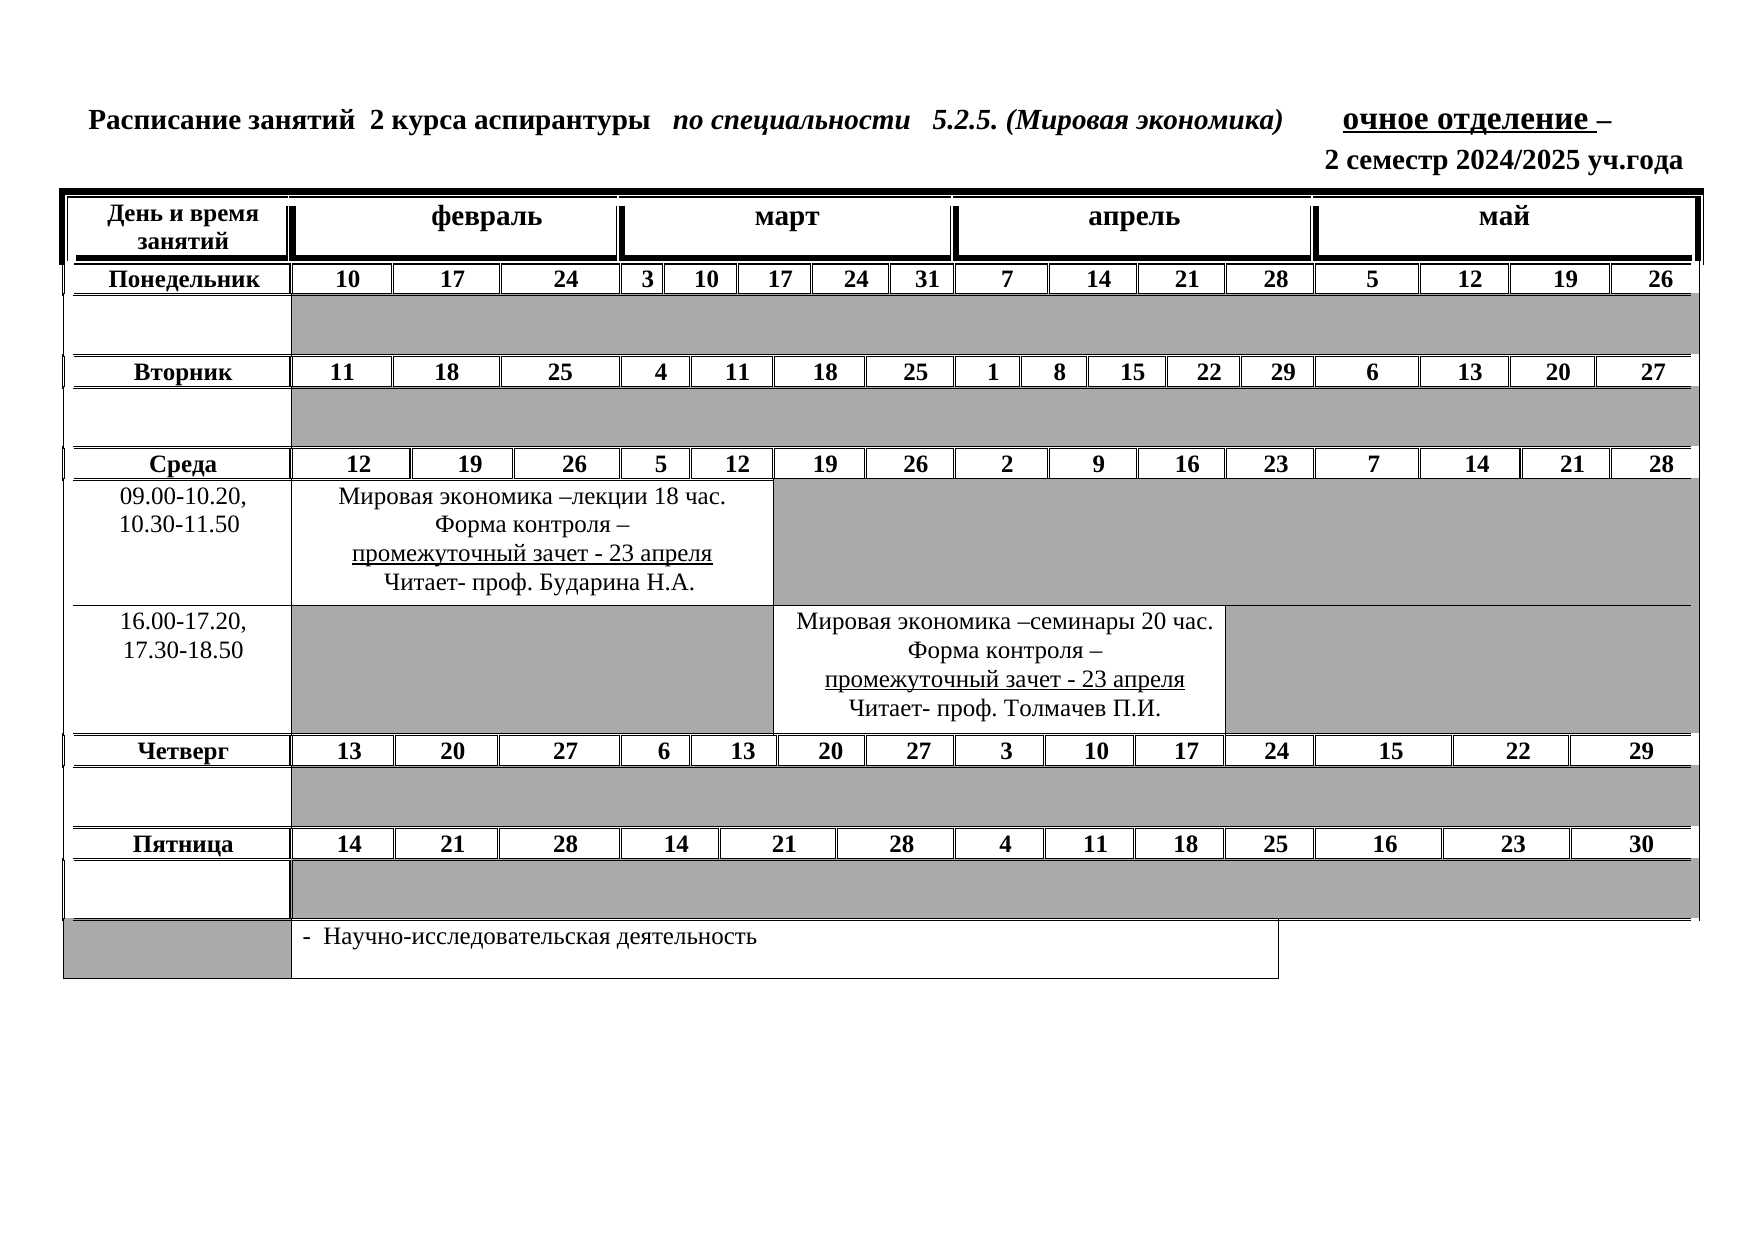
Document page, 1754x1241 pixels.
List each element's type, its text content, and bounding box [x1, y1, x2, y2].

table_cell [64, 858, 290, 918]
table_cell [292, 606, 773, 733]
table_cell 23 [1444, 829, 1569, 858]
table_cell 23 [1227, 449, 1313, 478]
table_cell 17 [739, 265, 810, 293]
table_header май [1314, 198, 1695, 255]
table_cell 24 [502, 265, 619, 293]
table_cell 21 [1523, 449, 1609, 478]
table_header март [620, 195, 954, 255]
table_cell 25 [1226, 829, 1313, 858]
table_cell 30 [1572, 826, 1699, 858]
table_cell 5 [622, 449, 689, 478]
table_cell 24 [813, 265, 888, 293]
table_cell 25 [867, 357, 953, 386]
table_cell [292, 386, 1699, 446]
table_cell 15 [1089, 357, 1165, 386]
table_cell 13 [1421, 357, 1508, 386]
table_cell 24 [1226, 736, 1313, 765]
table_cell 13 [293, 736, 393, 765]
table_cell 16 [1139, 449, 1224, 478]
table_cell 6 [622, 736, 689, 765]
table_cell 28 [1612, 446, 1699, 478]
table_cell 2 [956, 449, 1047, 478]
table_cell 28 [500, 829, 619, 858]
table_cell 18 [394, 357, 499, 386]
table_cell [774, 478, 1699, 605]
table_header апрель [954, 195, 1314, 255]
table_cell 7 [956, 265, 1047, 293]
table_cell 16.00-17.20, 17.30-18.50 [64, 605, 291, 733]
table_cell 3 [956, 736, 1043, 765]
table_cell 17 [1136, 736, 1223, 765]
table_cell 20 [779, 736, 864, 765]
table_cell 21 [1139, 265, 1224, 293]
table_cell 18 [775, 357, 864, 386]
table_cell 25 [502, 357, 619, 386]
table_cell 11 [692, 357, 772, 386]
table_cell 19 [775, 449, 864, 478]
table_cell Пятница [64, 826, 290, 858]
table_header День и время занятий [65, 195, 291, 255]
table_cell Мировая экономика –семинары 20 час. Форма контроля – промежуточный зачет - 23 апреля Читает- проф. Толмачев П.И. [774, 606, 1225, 733]
table_cell 14 [293, 829, 393, 858]
table_cell 14 [622, 829, 718, 858]
table_cell 20 [396, 736, 497, 765]
table_cell 12 [293, 449, 409, 478]
table_cell 10 [665, 265, 736, 293]
table_cell 7 [1316, 449, 1418, 478]
table_cell Четверг [64, 733, 291, 765]
table_cell 21 [721, 829, 835, 858]
table_cell [64, 918, 291, 978]
table_cell 29 [1569, 733, 1699, 765]
table_cell 11 [293, 357, 391, 386]
table_header февраль [291, 195, 620, 255]
table_cell 28 [1227, 265, 1313, 293]
table_cell 10 [1046, 736, 1133, 765]
table_cell Вторник [64, 354, 291, 386]
table_cell 12 [1421, 265, 1508, 293]
table_cell 11 [1046, 829, 1133, 858]
table_cell 22 [1168, 357, 1239, 386]
table_cell 14 [1050, 265, 1136, 293]
table_cell 27 [500, 736, 619, 765]
table_cell 15 [1316, 736, 1451, 765]
table_cell 31 [891, 265, 953, 293]
table_cell 18 [1136, 829, 1223, 858]
table_cell 6 [1316, 357, 1418, 386]
table_cell 09.00-10.20, 10.30-11.50 [64, 478, 291, 605]
table_cell 4 [956, 829, 1043, 858]
table_cell [64, 386, 291, 446]
table_cell 12 [692, 449, 772, 478]
table_cell [64, 293, 291, 354]
table_cell 10 [293, 265, 391, 293]
table_cell [292, 765, 1699, 826]
table_cell 29 [1242, 357, 1313, 386]
table_cell 17 [394, 265, 499, 293]
table_cell Среда [64, 446, 290, 478]
table_cell 19 [1511, 265, 1609, 293]
table_cell 22 [1454, 736, 1568, 765]
table_cell 28 [838, 829, 953, 858]
table_cell 13 [692, 736, 776, 765]
table_cell 5 [1316, 265, 1418, 293]
table_cell 26 [867, 449, 953, 478]
table_cell [64, 765, 291, 826]
table_cell 26 [1610, 255, 1699, 293]
table_cell Мировая экономика –лекции 18 час. Форма контроля – промежуточный зачет - 23 апреля Читает- проф. Бударина Н.А. [292, 481, 773, 605]
table_cell 4 [622, 357, 689, 386]
table_cell Понедельник [65, 255, 291, 293]
table_cell 19 [413, 449, 512, 478]
table_cell 21 [396, 829, 497, 858]
table_cell 9 [1050, 449, 1136, 478]
table_cell 8 [1022, 357, 1086, 386]
table_cell [1226, 605, 1699, 733]
text 2 семестр 2024/2025 уч.года [44, 142, 1683, 176]
table_cell 27 [1596, 354, 1699, 386]
table_cell 3 [622, 265, 662, 293]
table_cell - Научно-исследовательская деятельность [292, 921, 1278, 978]
table_cell [292, 293, 1699, 354]
table_cell 27 [867, 736, 953, 765]
table_cell 16 [1316, 829, 1441, 858]
table_cell 20 [1511, 357, 1594, 386]
text Расписание занятий 2 курса аспирантуры по специальности 5.2.5. (Мировая экономика) очное отделение – [44, 98, 1683, 137]
table_cell [293, 858, 1699, 918]
table_cell 1 [956, 357, 1019, 386]
table_cell 14 [1421, 449, 1519, 478]
table_cell 26 [515, 449, 619, 478]
